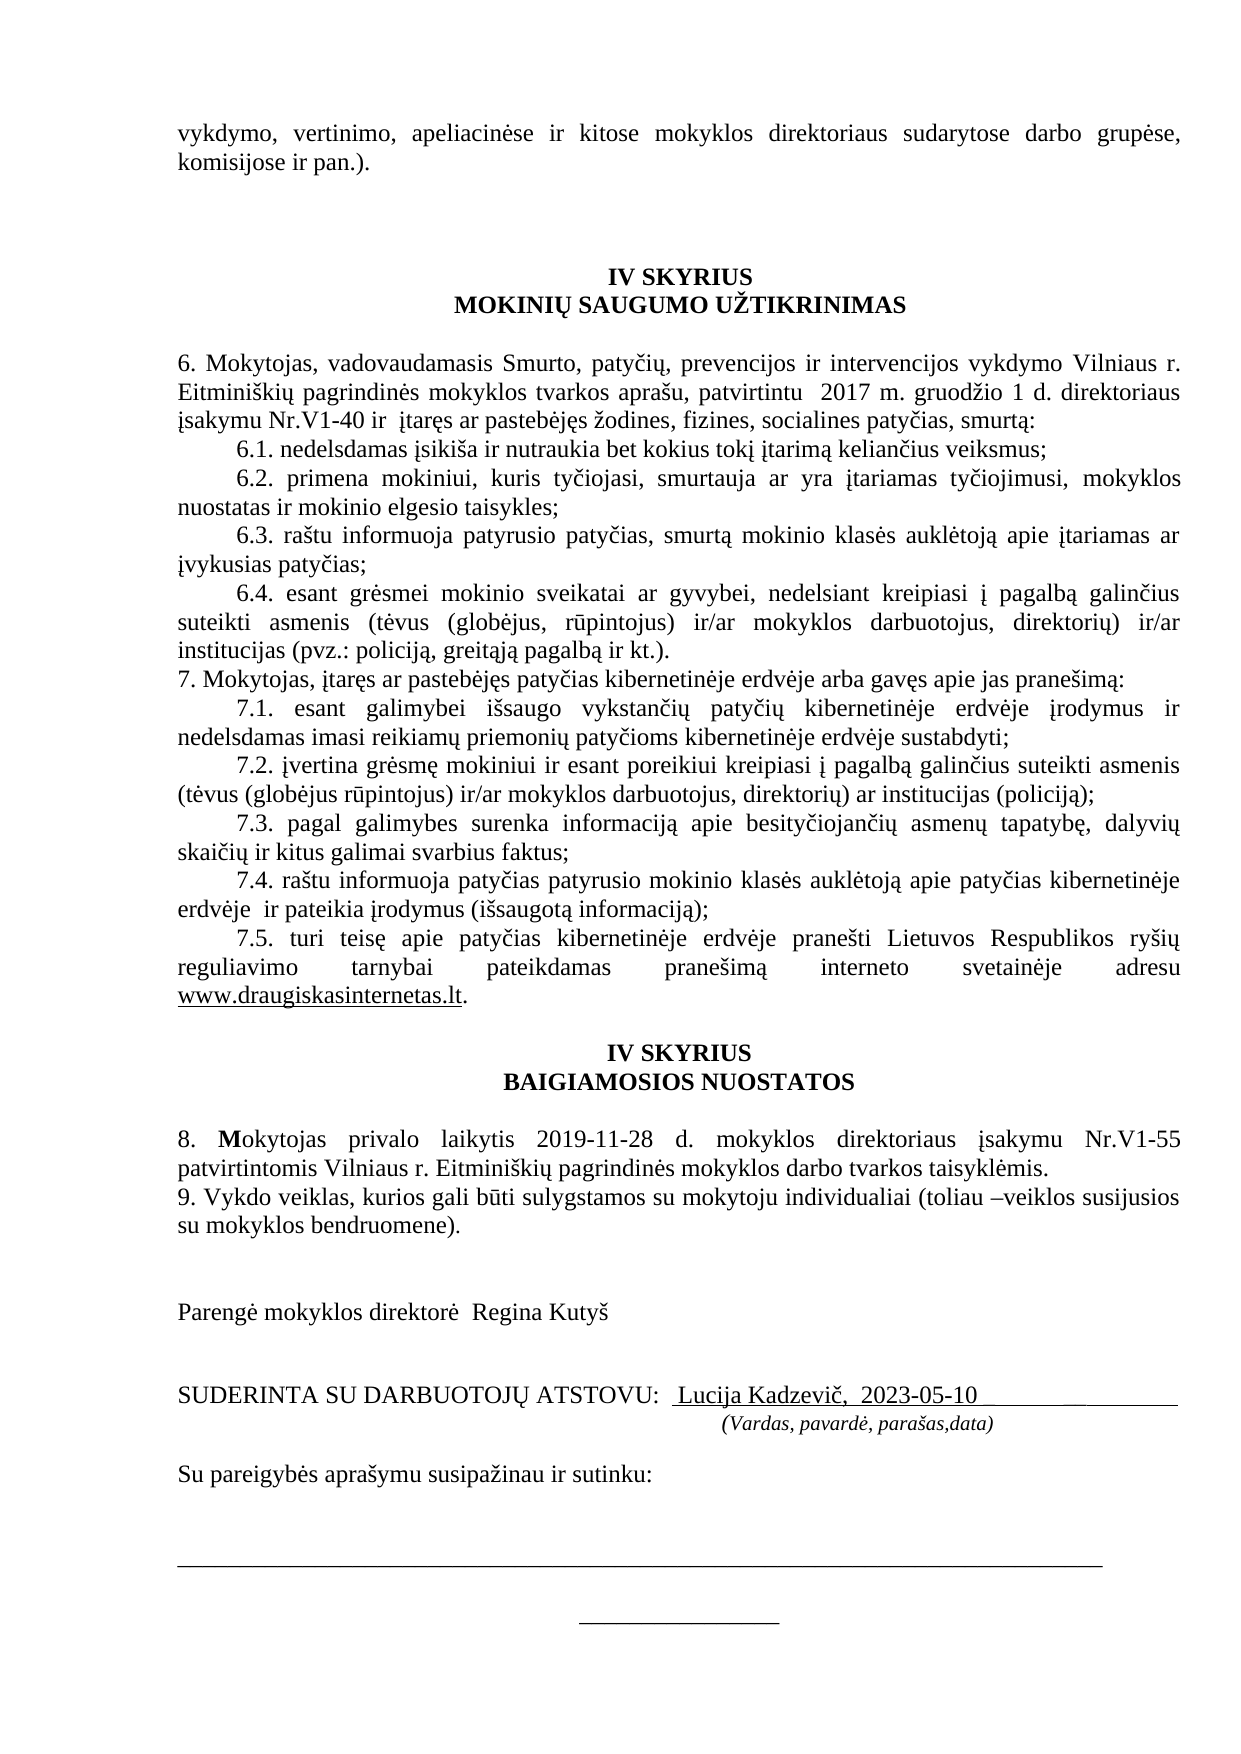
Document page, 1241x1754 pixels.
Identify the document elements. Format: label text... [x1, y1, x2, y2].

text Parengė mokyklos direktorė Regina Kutyš [177, 1297, 1181, 1326]
text 6.4. esant grėsmei mokinio sveikatai ar gyvybei, nedelsiant kreipiasi į pagalbą galinčius suteikti asmenis (tėvus (globėjus, rūpintojus) ir/ar mokyklos darbuotojus, direktorių) ir/ar institucijas (pvz.: policiją, greitąją pagalbą ir kt.). [177, 578, 1181, 664]
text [177, 118, 1181, 176]
text (Vardas, pavardė, parašas,data) [177, 1409, 1181, 1435]
text 7.1. esant galimybei išsaugo vykstančių patyčių kibernetinėje erdvėje įrodymus ir nedelsdamas imasi reikiamų priemonių patyčioms kibernetinėje erdvėje sustabdyti; [177, 693, 1181, 751]
text __________________________________________________________________________ [177, 1541, 1181, 1569]
text 7. Mokytojas, įtaręs ar pastebėjęs patyčias kibernetinėje erdvėje arba gavęs apie jas pranešimą: [177, 664, 1181, 693]
text Su pareigybės aprašymu susipažinau ir sutinku: [177, 1459, 1181, 1488]
text 9. Vykdo veiklas, kurios gali būti sulygstamos su mokytoju individualiai (toliau –veiklos susijusios su mokyklos bendruomene). [177, 1182, 1181, 1239]
text 6.3. raštu informuoja patyrusio patyčias, smurtą mokinio klasės auklėtoją apie įtariamas ar įvykusias patyčias; [177, 521, 1181, 578]
text SUDERINTA SU DARBUOTOJŲ ATSTOVU: Lucija Kadzevič, 2023-05-10 _ __ [177, 1380, 1181, 1409]
text MOKINIŲ SAUGUMO UŽTIKRINIMAS [177, 291, 1183, 319]
text BAIGIAMOSIOS NUOSTATOS [177, 1067, 1181, 1096]
text 6. Mokytojas, vadovaudamasis Smurto, patyčių, prevencijos ir intervencijos vykdymo Vilniaus r. Eitminiškių pagrindinės mokyklos tvarkos aprašu, patvirtintu 2017 m. gruodžio 1 d. direktoriaus įsakymu Nr.V1-40 ir įtaręs ar pastebėjęs žodines, fizines, socialines patyčias, smurtą: [177, 348, 1181, 434]
text 7.4. raštu informuoja patyčias patyrusio mokinio klasės auklėtoją apie patyčias kibernetinėje erdvėje ir pateikia įrodymus (išsaugotą informaciją); [177, 866, 1181, 923]
text 7.5. turi teisę apie patyčias kibernetinėje erdvėje pranešti Lietuvos Respublikos ryšių reguliavimo tarnybai pateikdamas pranešimą interneto svetainėje adresu www.draugiskasinternetas.lt. [177, 923, 1181, 1009]
text 7.3. pagal galimybes surenka informaciją apie besityčiojančių asmenų tapatybę, dalyvių skaičių ir kitus galimai svarbius faktus; [177, 808, 1181, 866]
text 8. Mokytojas privalo laikytis 2019-11-28 d. mokyklos direktoriaus įsakymu Nr.V1-55 patvirtintomis Vilniaus r. Eitminiškių pagrindinės mokyklos darbo tvarkos taisyklėmis. [177, 1124, 1181, 1182]
text 6.2. primena mokiniui, kuris tyčiojasi, smurtauja ar yra įtariamas tyčiojimusi, mokyklos nuostatas ir mokinio elgesio taisykles; [177, 463, 1181, 521]
text IV SKYRIUS [177, 1038, 1181, 1067]
text ________________ [177, 1598, 1181, 1627]
text 7.2. įvertina grėsmę mokiniui ir esant poreikiui kreipiasi į pagalbą galinčius suteikti asmenis (tėvus (globėjus rūpintojus) ir/ar mokyklos darbuotojus, direktorių) ar institucijas (policiją); [177, 751, 1181, 808]
text 6.1. nedelsdamas įsikiša ir nutraukia bet kokius tokį įtarimą keliančius veiksmus; [177, 434, 1181, 463]
text IV SKYRIUS [177, 262, 1183, 291]
